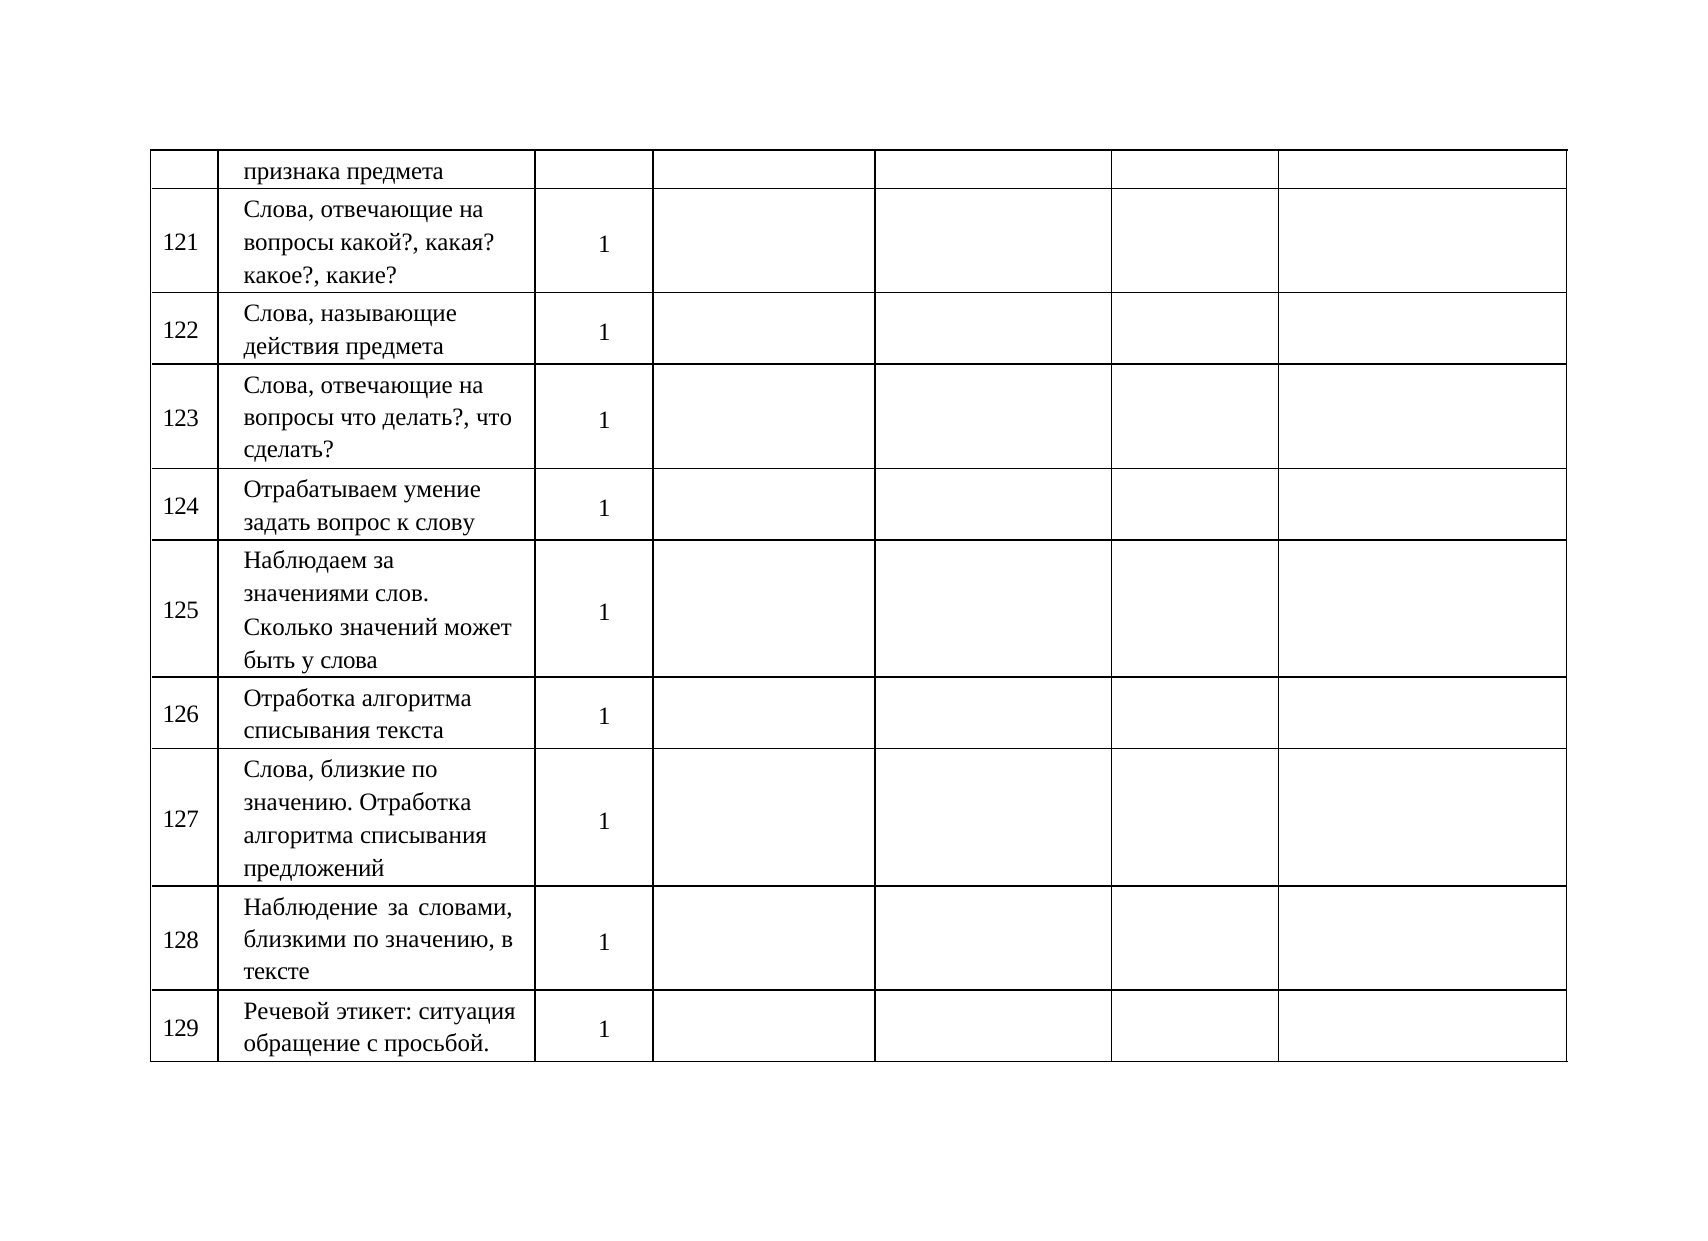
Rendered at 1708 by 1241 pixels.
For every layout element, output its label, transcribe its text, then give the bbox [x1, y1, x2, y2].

table_cell [1279, 469, 1566, 539]
table_cell 1 [536, 887, 652, 989]
table_cell Наблюдаем за значениями слов. Сколько значений может быть у слова [219, 541, 534, 676]
table_cell [654, 293, 874, 363]
table_cell Слова, называющие действия предмета [219, 293, 534, 363]
table_cell [1112, 365, 1278, 467]
table_cell [1279, 749, 1566, 885]
table_cell [876, 991, 1111, 1061]
table_cell [876, 678, 1111, 748]
table_cell [1279, 541, 1566, 676]
table_cell Слова, отвечающие на вопросы какой?, какая? какое?, какие? [219, 189, 534, 292]
table_cell [1279, 365, 1566, 467]
table_header признака предмета [219, 151, 534, 187]
table_cell 128 [151, 886, 217, 989]
table_cell Наблюдение за словами, близкими по значению, в тексте [219, 887, 534, 989]
table_cell [1279, 678, 1566, 748]
table_cell [654, 749, 874, 885]
table_cell 126 [151, 677, 217, 748]
table_cell Речевой этикет: ситуация обращение с просьбой. [219, 991, 534, 1061]
table_cell 1 [536, 678, 652, 748]
table_cell [1112, 749, 1278, 885]
table_cell [654, 189, 874, 292]
table_cell [1112, 189, 1278, 292]
table_header [1112, 151, 1278, 187]
table_cell [1112, 887, 1278, 989]
table_cell [1112, 469, 1278, 539]
table_cell [654, 887, 874, 989]
table_header [151, 151, 217, 187]
table_cell 122 [151, 293, 217, 363]
table_cell 125 [151, 540, 217, 676]
table_cell Слова, близкие по значению. Отработка алгоритма списывания предложений [219, 749, 534, 885]
table_cell [654, 991, 874, 1061]
table_cell [876, 365, 1111, 467]
table_header [654, 151, 874, 187]
table_cell 121 [151, 189, 217, 292]
table_cell [654, 365, 874, 467]
table_cell [1279, 887, 1566, 989]
table_cell 127 [151, 749, 217, 885]
table_cell [876, 469, 1111, 539]
table_cell Слова, отвечающие на вопросы что делать?, что сделать? [219, 365, 534, 467]
table_cell 1 [536, 749, 652, 885]
table_cell [654, 678, 874, 748]
table_cell [876, 749, 1111, 885]
table_cell [876, 887, 1111, 989]
table_cell [1279, 293, 1566, 363]
table_cell 1 [536, 541, 652, 676]
table_cell 1 [536, 293, 652, 363]
table_cell Отрабатываем умение задать вопрос к слову [219, 469, 534, 539]
table_cell [1112, 678, 1278, 748]
table_cell [876, 541, 1111, 676]
table_cell 1 [536, 365, 652, 467]
table_cell [654, 541, 874, 676]
table_cell Отработка алгоритма списывания текста [219, 678, 534, 748]
table_cell [1112, 293, 1278, 363]
table_cell [876, 293, 1111, 363]
table_cell 129 [151, 990, 217, 1061]
table_cell [654, 469, 874, 539]
table_cell [1112, 541, 1278, 676]
table_cell 123 [151, 364, 217, 467]
table_header [1279, 151, 1566, 187]
table_cell 1 [536, 189, 652, 292]
table_cell 124 [151, 469, 217, 539]
table_header [876, 151, 1111, 187]
table_cell [876, 189, 1111, 292]
table_cell [1112, 991, 1278, 1061]
table_cell [1279, 991, 1566, 1061]
table_cell [1279, 189, 1566, 292]
table_cell 1 [536, 469, 652, 539]
table_header [536, 151, 652, 187]
table_cell 1 [536, 991, 652, 1061]
